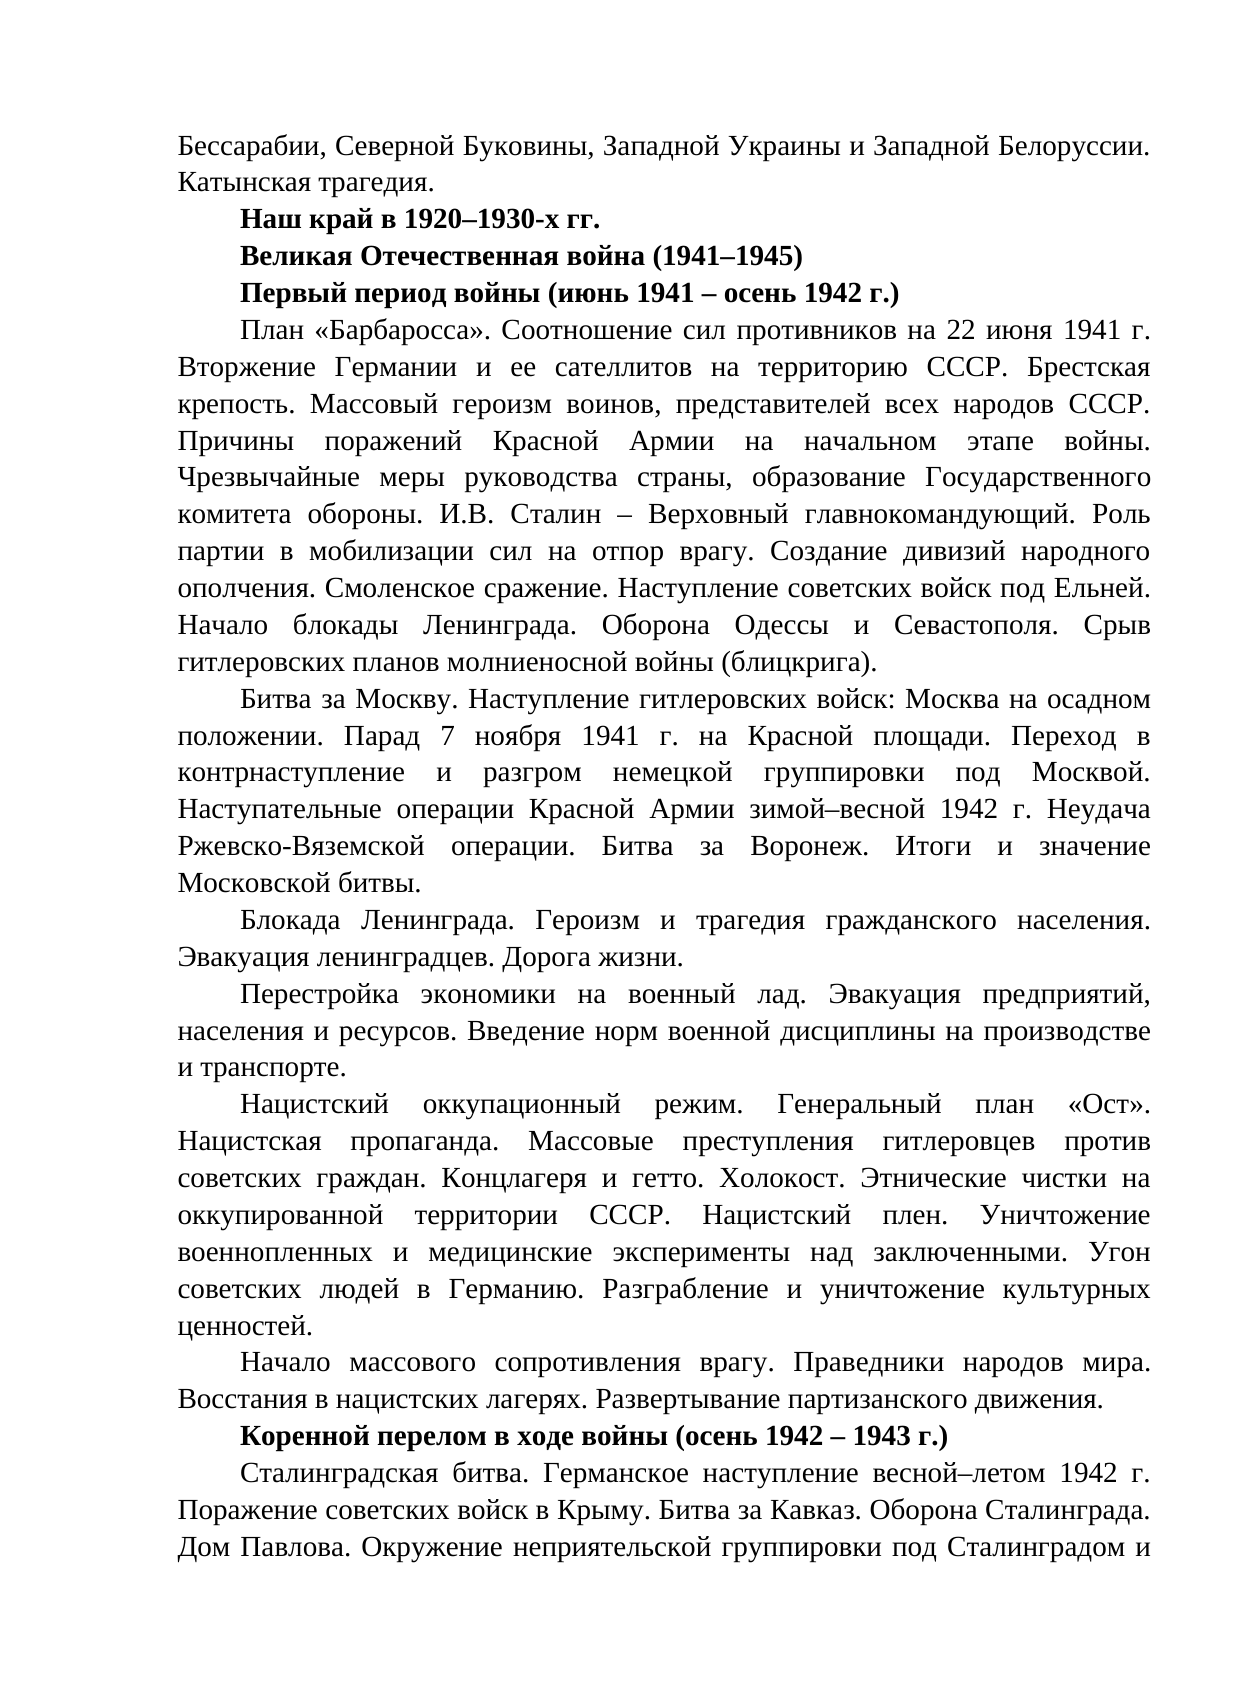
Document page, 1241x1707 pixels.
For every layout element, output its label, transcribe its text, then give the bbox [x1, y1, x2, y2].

text Коренной перелом в ходе войны (осень 1942 – 1943 г.) [177, 1418, 1152, 1452]
text Первый период войны (июнь 1941 – осень 1942 г.) [177, 275, 1152, 309]
text Наш край в 1920–1930-х гг. [177, 201, 1152, 235]
text Начало массового сопротивления врагу. Праведники народов мира. Восстания в нацистских лагерях. Развертывание партизанского движения. [177, 1344, 1152, 1415]
text Великая Отечественная война (1941–1945) [177, 238, 1152, 272]
text Битва за Москву. Наступление гитлеровских войск: Москва на осадном положении. Парад 7 ноября 1941 г. на Красной площади. Переход в контрнаступление и разгром немецкой группировки под Москвой. Наступательные операции Красной Армии зимой–весной 1942 г. Неудача Ржевско-Вяземской операции. Битва за Воронеж. Итоги и значение Московской битвы. [177, 681, 1152, 899]
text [177, 1455, 1152, 1562]
text Блокада Ленинграда. Героизм и трагедия гражданского населения. Эвакуация ленинградцев. Дорога жизни. [177, 902, 1152, 972]
text План «Барбаросса». Соотношение сил противников на 22 июня 1941 г. Вторжение Германии и ее сателлитов на территорию СССР. Брестская крепость. Массовый героизм воинов, представителей всех народов СССР. Причины поражений Красной Армии на начальном этапе войны. Чрезвычайные меры руководства страны, образование Государственного комитета обороны. И.В. Сталин – Верховный главнокомандующий. Роль партии в мобилизации сил на отпор врагу. Создание дивизий народного ополчения. Смоленское сражение. Наступление советских войск под Ельней. Начало блокады Ленинграда. Оборона Одессы и Севастополя. Срыв гитлеровских планов молниеносной войны (блицкрига). [177, 312, 1152, 677]
text Перестройка экономики на военный лад. Эвакуация предприятий, населения и ресурсов. Введение норм военной дисциплины на производстве и транспорте. [177, 976, 1152, 1083]
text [177, 128, 1152, 198]
text Нацистский оккупационный режим. Генеральный план «Ост». Нацистская пропаганда. Массовые преступления гитлеровцев против советских граждан. Концлагеря и гетто. Холокост. Этнические чистки на оккупированной территории СССР. Нацистский плен. Уничтожение военнопленных и медицинские эксперименты над заключенными. Угон советских людей в Германию. Разграбление и уничтожение культурных ценностей. [177, 1086, 1152, 1341]
